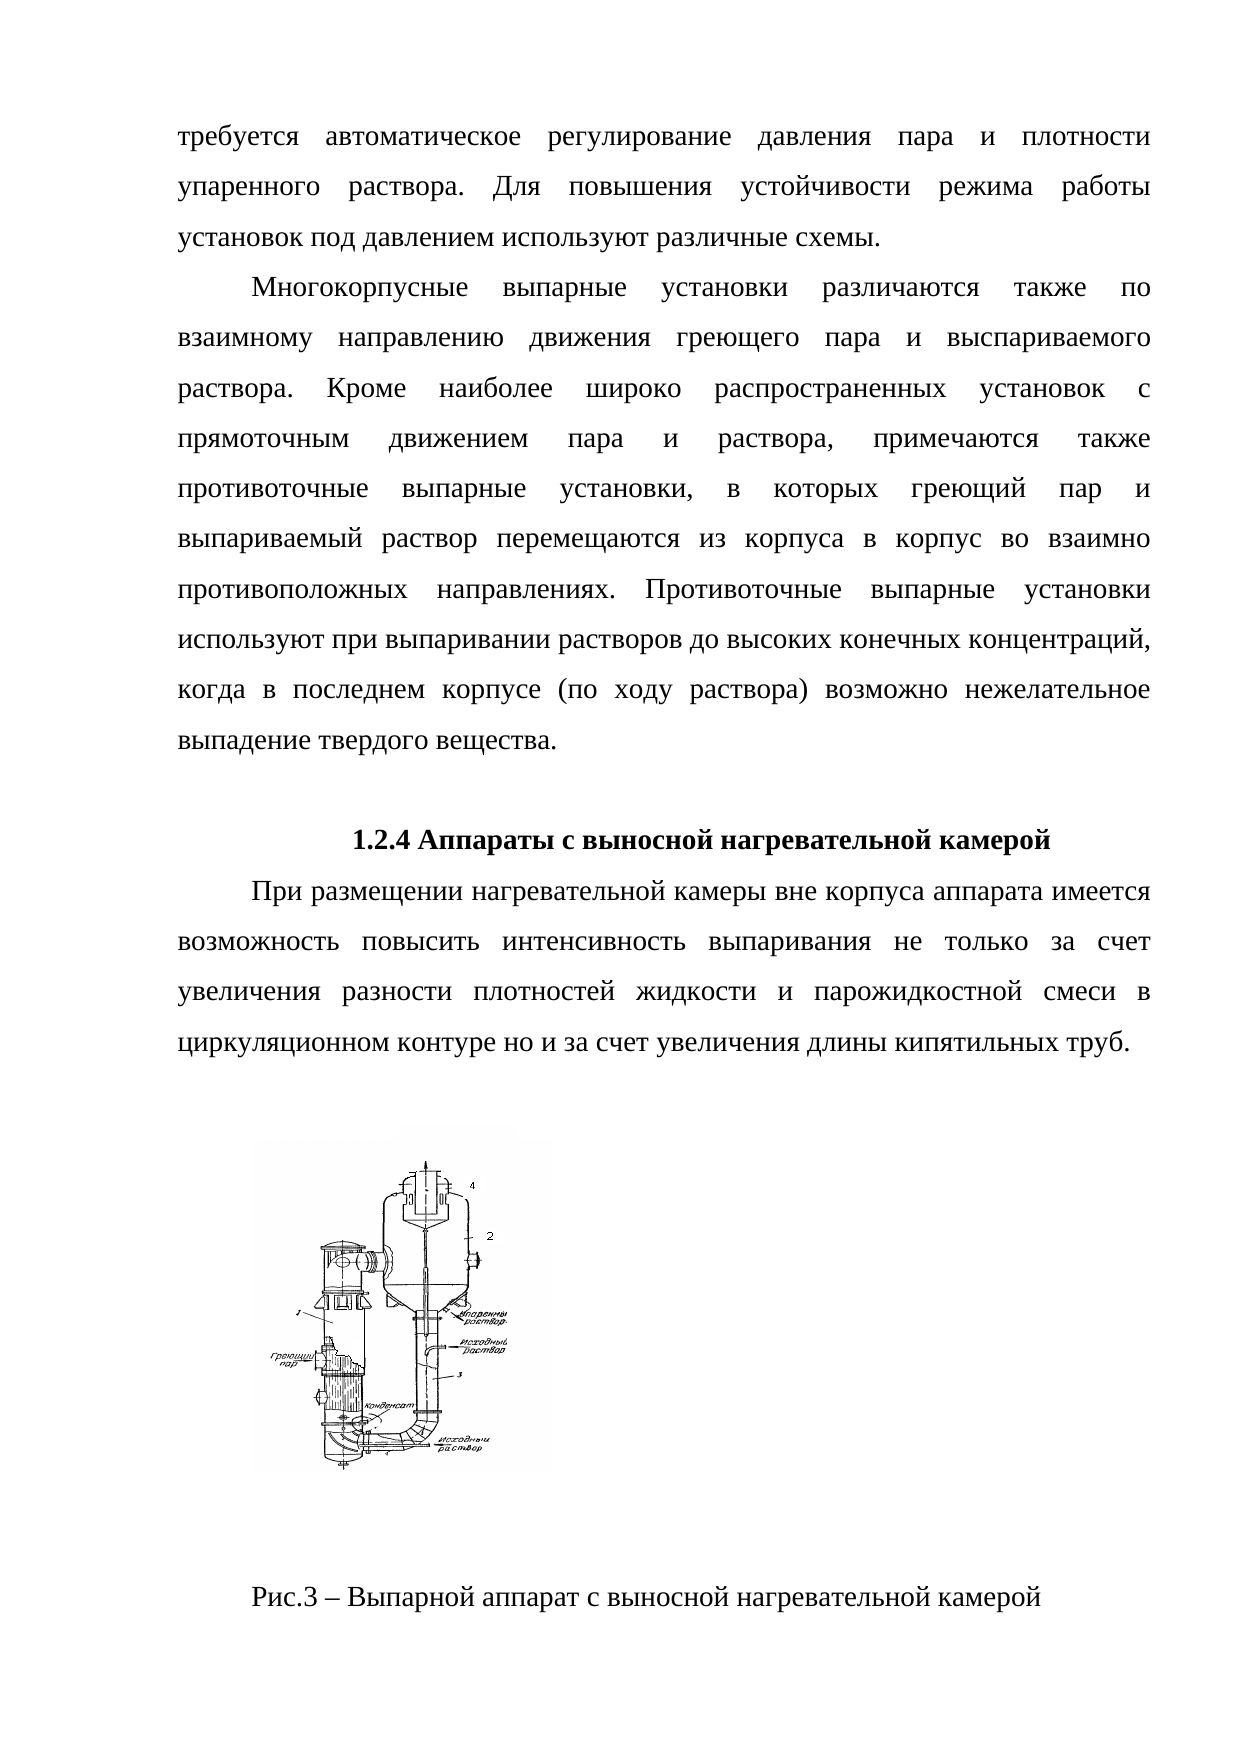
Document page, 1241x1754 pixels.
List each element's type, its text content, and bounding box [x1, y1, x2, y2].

text Рис.3 – Выпарной аппарат с выносной нагревательной камерой [177, 1579, 1152, 1612]
text При размещении нагревательной камеры вне корпуса аппарата имеется возможность повысить интенсивность выпаривания не только за счет увеличения разности плотностей жидкости и парожидкостной смеси в циркуляционном контуре но и за счет увеличения длины кипятильных труб. [177, 873, 1152, 1057]
picture [251, 1124, 553, 1562]
text Многокорпусные выпарные установки различаются также по взаимному направлению движения греющего пара и выспариваемого раствора. Кроме наиболее широко распространенных установок с прямоточным движением пара и раствора, примечаются также противоточные выпарные установки, в которых греющий пар и выпариваемый раствор перемещаются из корпуса в корпус во взаимно противоположных направлениях. Противоточные выпарные установки используют при выпаривании растворов до высоких конечных концентраций, когда в последнем корпусе (по ходу раствора) возможно нежелательное выпадение твердого вещества. [177, 269, 1152, 755]
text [177, 118, 1152, 252]
subtitle 1.2.4 Аппараты с выносной нагревательной камерой [177, 822, 1152, 856]
